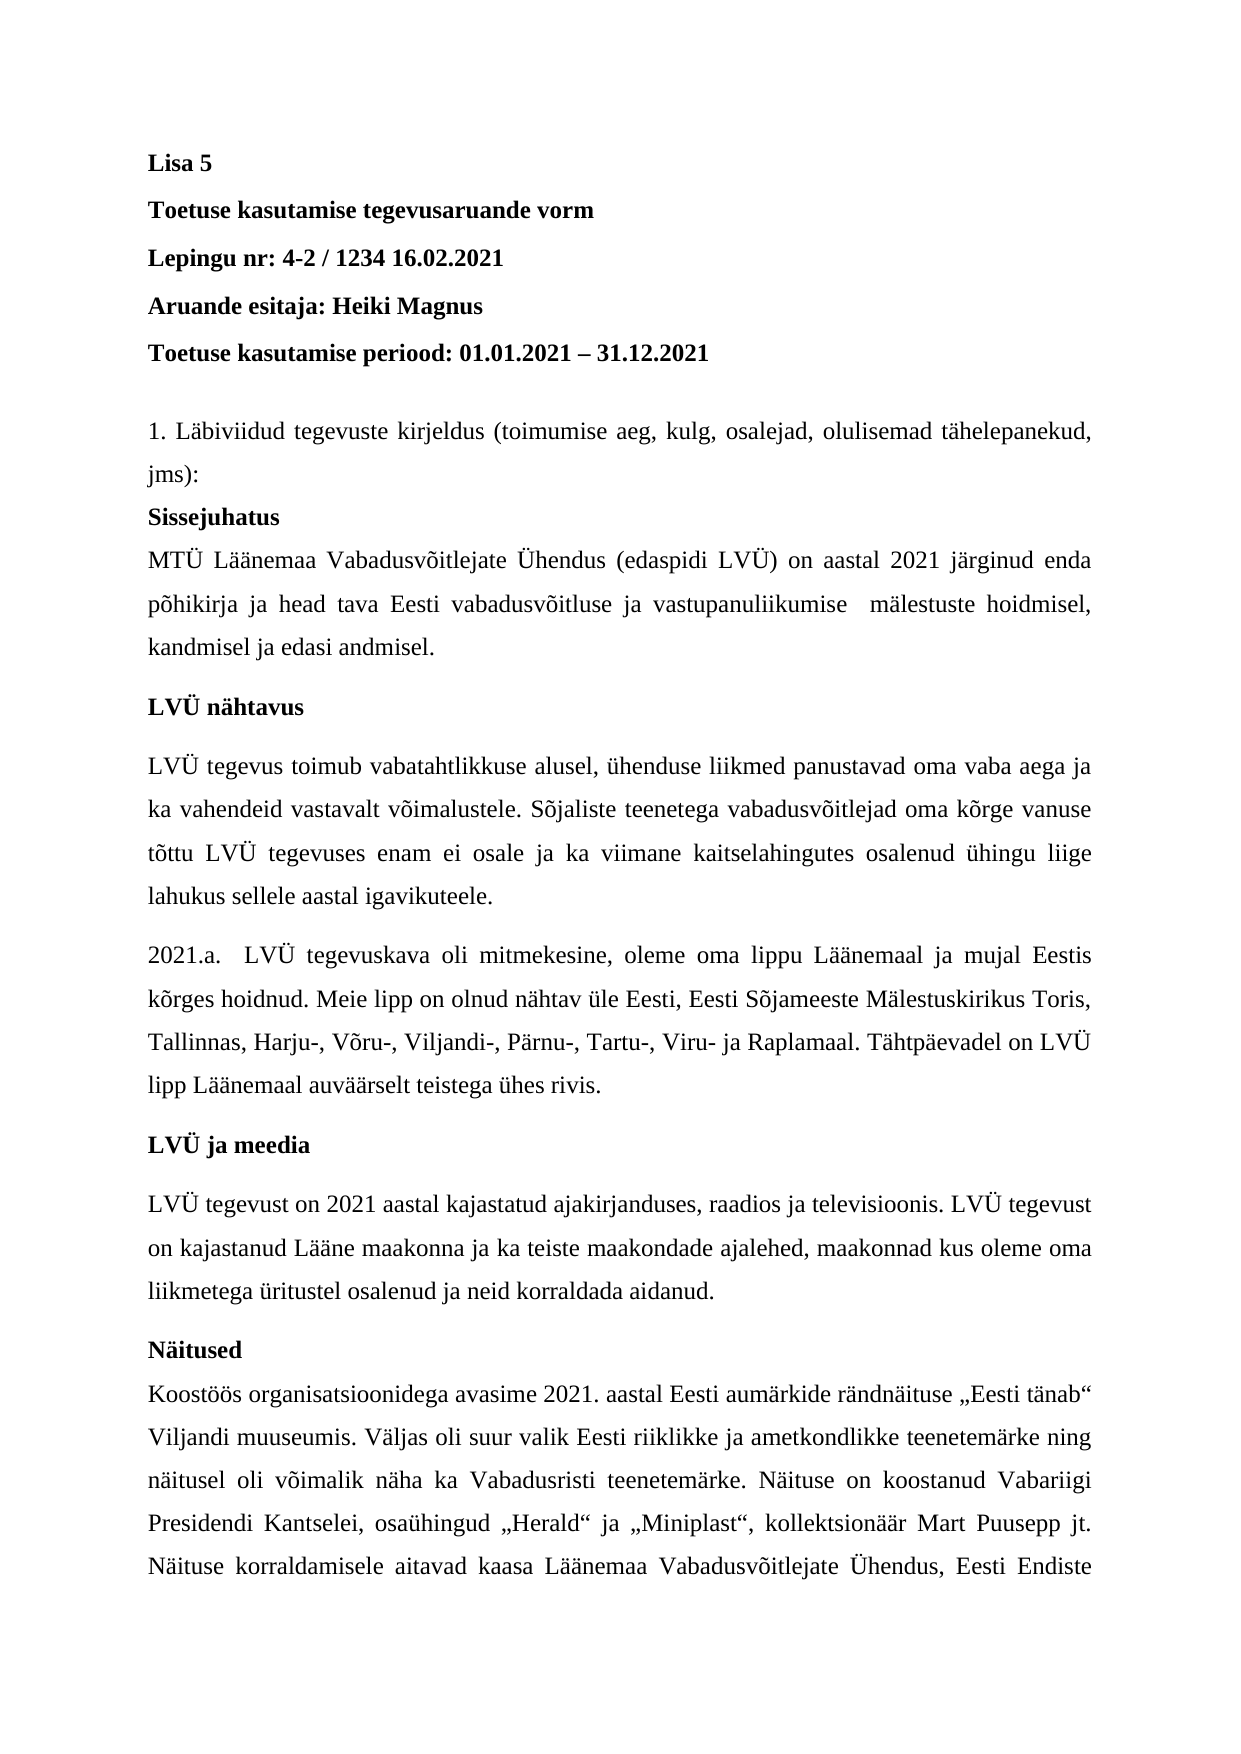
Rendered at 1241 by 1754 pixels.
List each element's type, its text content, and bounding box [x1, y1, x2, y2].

text Aruande esitaja: Heiki Magnus [148, 291, 1093, 319]
text 2021.a. LVÜ tegevuskava oli mitmekesine, oleme oma lippu Läänemaal ja mujal Eestis kõrges hoidnud. Meie lipp on olnud nähtav üle Eesti, Eesti Sõjameeste Mälestuskirikus Toris, Tallinnas, Harju-, Võru-, Viljandi-, Pärnu-, Tartu-, Viru- ja Raplamaal. Tähtpäevadel on LVÜ lipp Läänemaal auväärselt teistega ühes rivis. [148, 941, 1093, 1099]
text LVÜ tegevust on 2021 aastal kajastatud ajakirjanduses, raadios ja televisioonis. LVÜ tegevust on kajastanud Lääne maakonna ja ka teiste maakondade ajalehed, maakonnad kus oleme oma liikmetega üritustel osalenud ja neid korraldada aidanud. [148, 1189, 1093, 1304]
text LVÜ ja meedia [148, 1130, 1093, 1158]
text Toetuse kasutamise periood: 01.01.2021 – 31.12.2021 [148, 338, 1093, 397]
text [148, 1336, 1093, 1580]
text 1. Läbiviidud tegevuste kirjeldus (toimumise aeg, kulg, osalejad, olulisemad tähelepanekud, jms): Sissejuhatus MTÜ Läänemaa Vabadusvõitlejate Ühendus (edaspidi LVÜ) on aastal 2021 järginud enda põhikirja ja head tava Eesti vabadusvõitluse ja vastupanuliikumise mälestuste hoidmisel, kandmisel ja edasi andmisel. [148, 416, 1093, 661]
text LVÜ nähtavus [148, 692, 1093, 720]
text LVÜ tegevus toimub vabatahtlikkuse alusel, ühenduse liikmed panustavad oma vaba aega ja ka vahendeid vastavalt võimalustele. Sõjaliste teenetega vabadusvõitlejad oma kõrge vanuse tõttu LVÜ tegevuses enam ei osale ja ka viimane kaitselahingutes osalenud ühingu liige lahukus sellele aastal igavikuteele. [148, 751, 1093, 909]
text Toetuse kasutamise tegevusaruande vorm [148, 195, 1093, 224]
text Lepingu nr: 4-2 / 1234 16.02.2021 [148, 243, 1093, 272]
text Lisa 5 [148, 148, 1093, 176]
